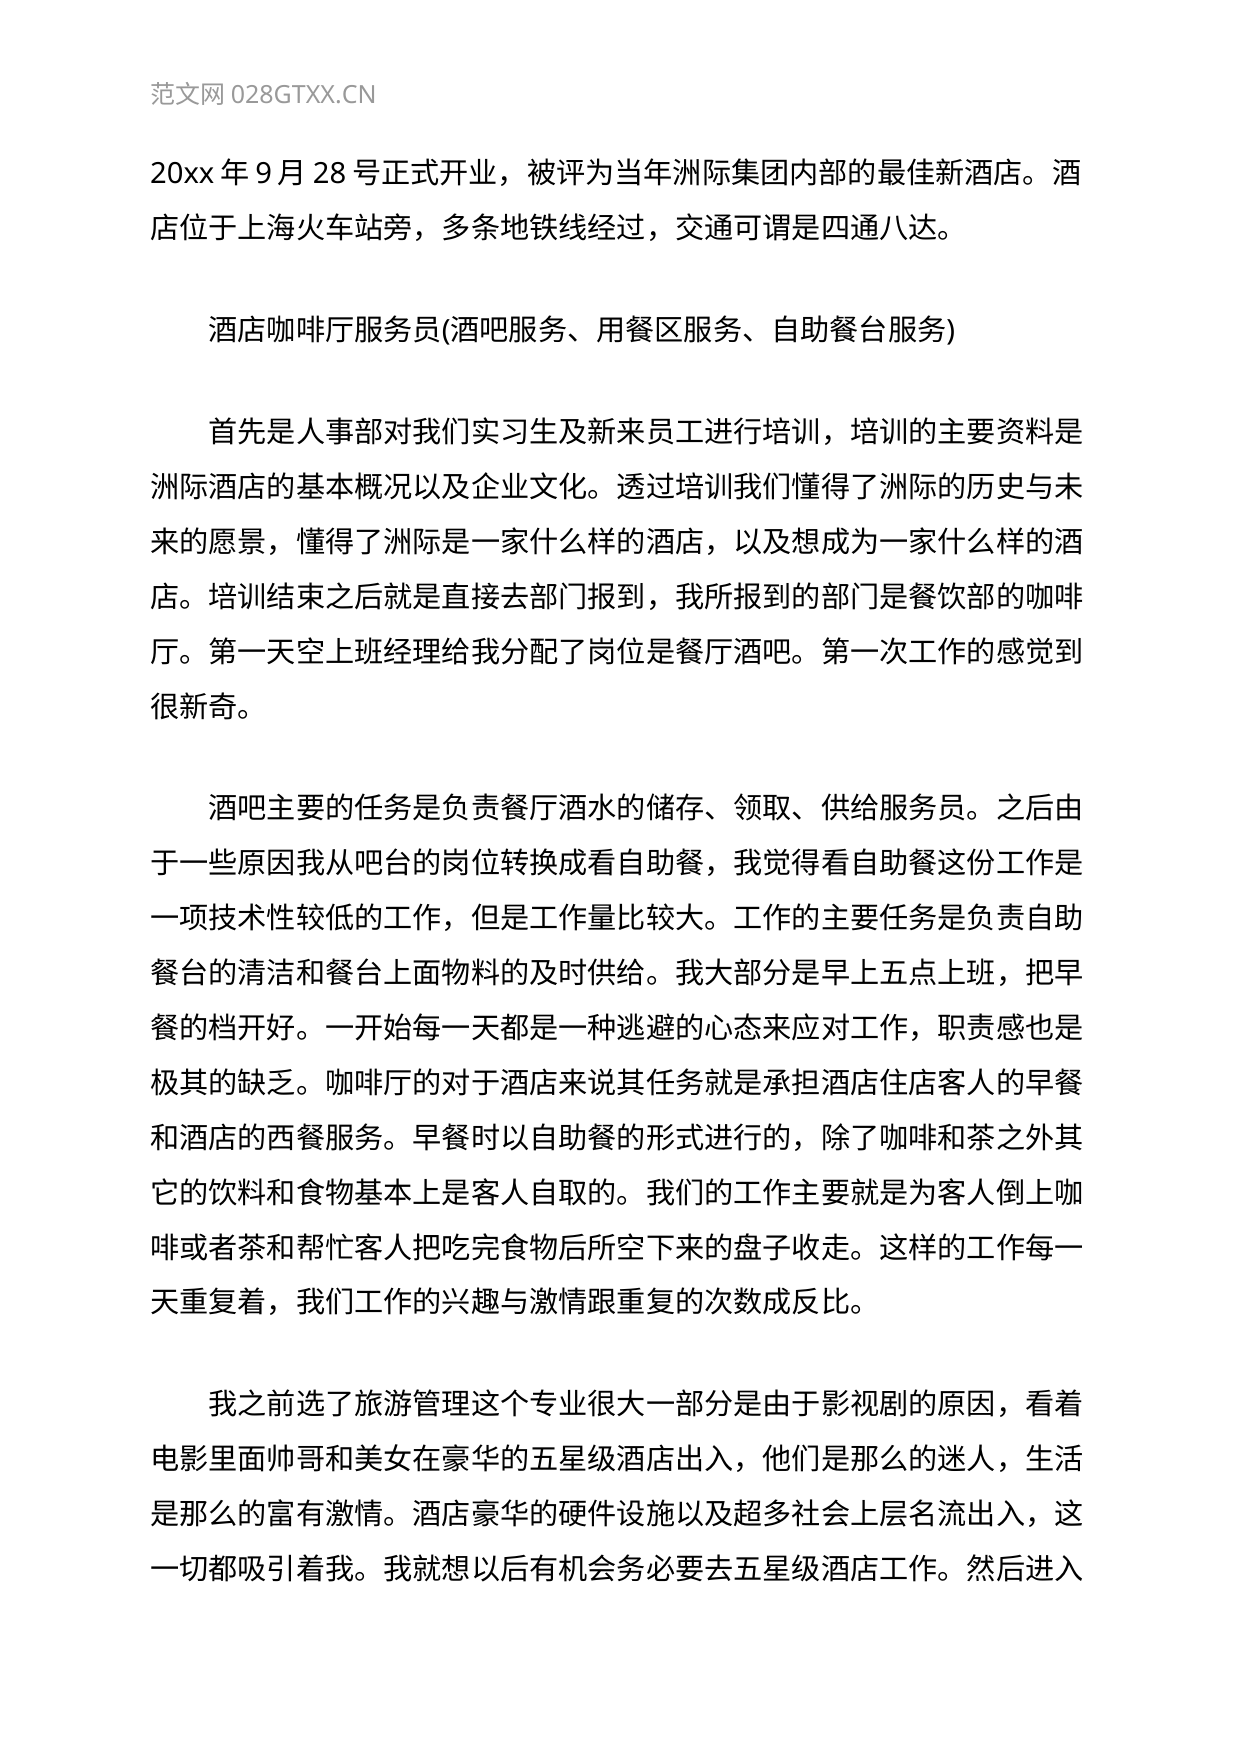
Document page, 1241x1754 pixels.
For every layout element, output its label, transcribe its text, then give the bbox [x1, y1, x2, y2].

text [150, 150, 1090, 247]
text 酒吧主要的任务是负责餐厅酒水的储存、领取、供给服务员。之后由于一些原因我从吧台的岗位转换成看自助餐，我觉得看自助餐这份工作是一项技术性较低的工作，但是工作量比较大。工作的主要任务是负责自助餐台的清洁和餐台上面物料的及时供给。我大部分是早上五点上班，把早餐的档开好。一开始每一天都是一种逃避的心态来应对工作，职责感也是极其的缺乏。咖啡厅的对于酒店来说其任务就是承担酒店住店客人的早餐和酒店的西餐服务。早餐时以自助餐的形式进行的，除了咖啡和茶之外其它的饮料和食物基本上是客人自取的。我们的工作主要就是为客人倒上咖啡或者茶和帮忙客人把吃完食物后所空下来的盘子收走。这样的工作每一天重复着，我们工作的兴趣与激情跟重复的次数成反比。 [150, 785, 1090, 1321]
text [150, 1381, 1090, 1588]
text 酒店咖啡厅服务员(酒吧服务、用餐区服务、自助餐台服务) [150, 307, 1090, 349]
text 首先是人事部对我们实习生及新来员工进行培训，培训的主要资料是洲际酒店的基本概况以及企业文化。透过培训我们懂得了洲际的历史与未来的愿景，懂得了洲际是一家什么样的酒店，以及想成为一家什么样的酒店。培训结束之后就是直接去部门报到，我所报到的部门是餐饮部的咖啡厅。第一天空上班经理给我分配了岗位是餐厅酒吧。第一次工作的感觉到很新奇。 [150, 409, 1090, 726]
